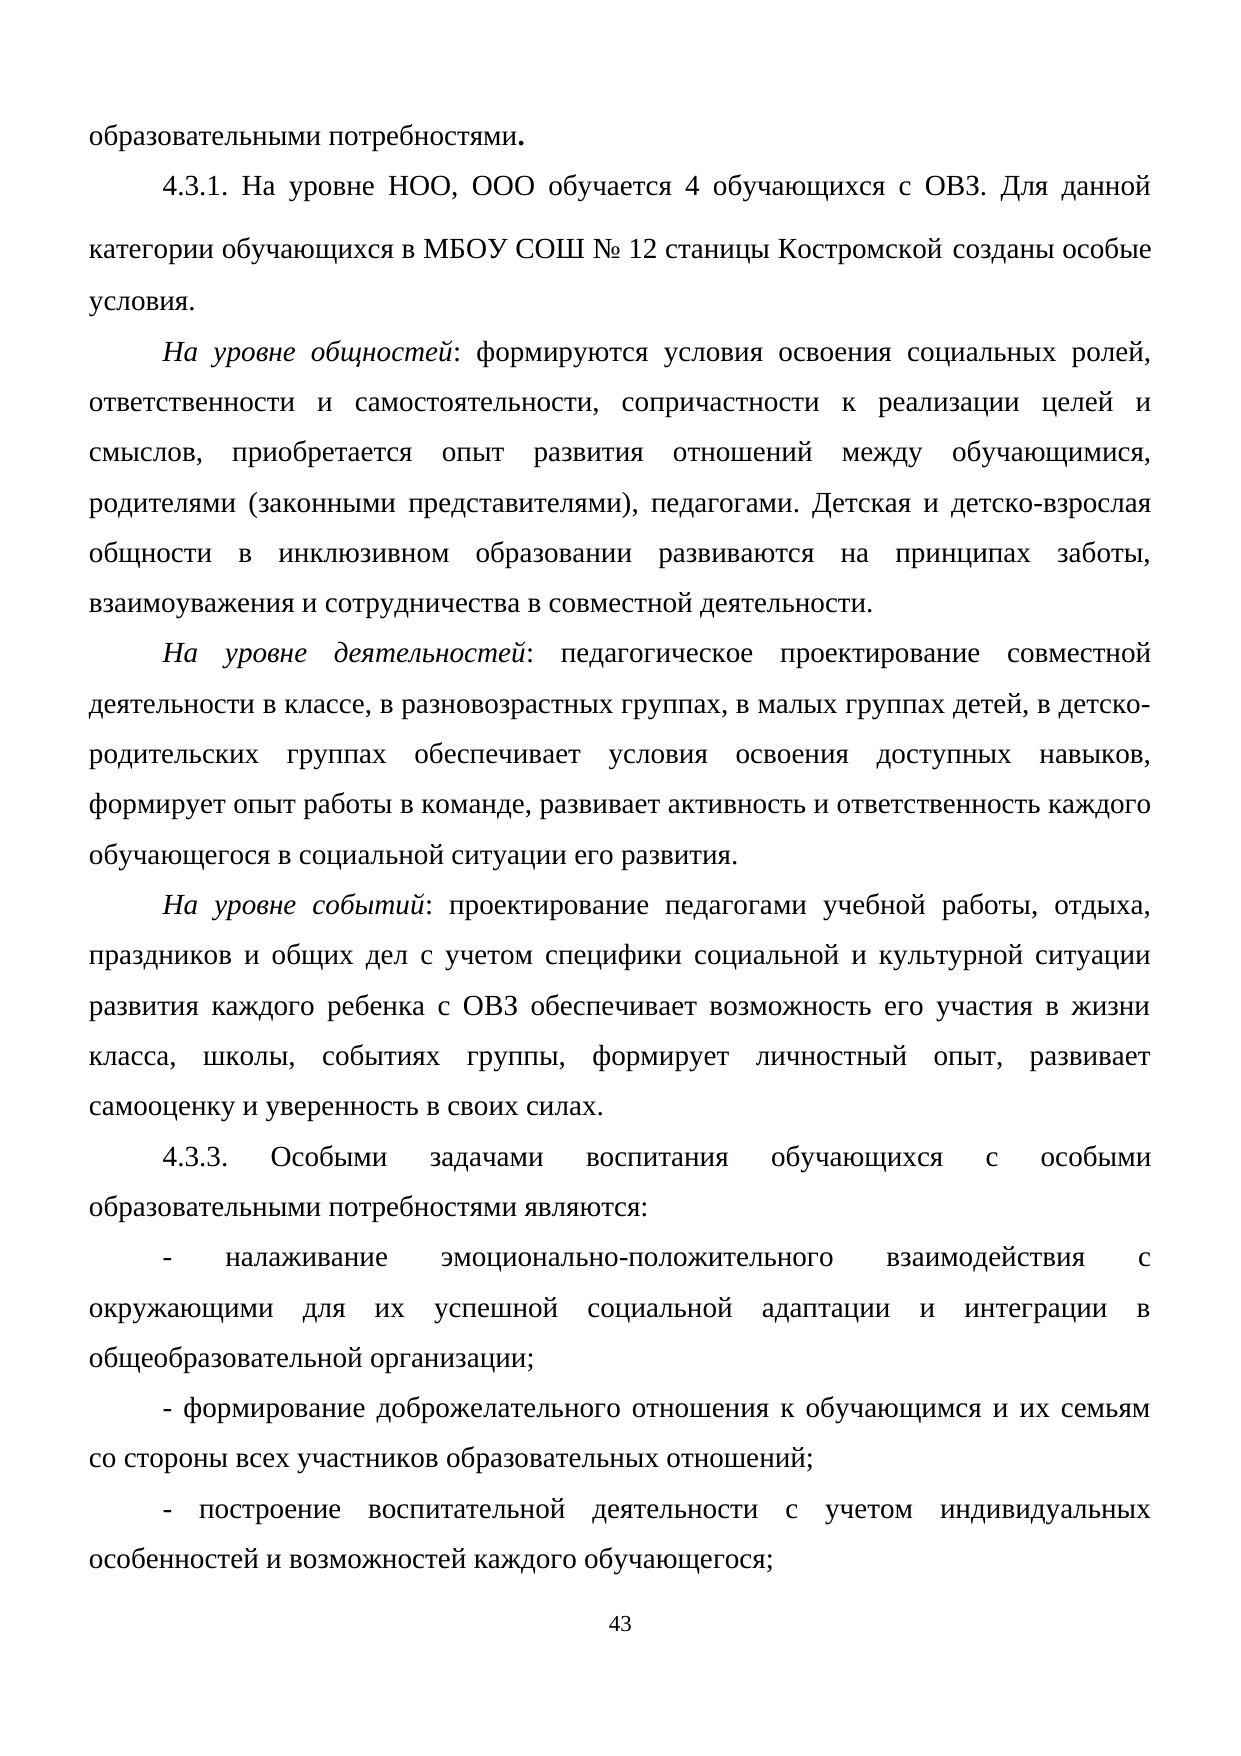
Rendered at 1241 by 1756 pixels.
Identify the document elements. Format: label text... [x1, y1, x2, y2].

text - налаживание эмоционально-положительного взаимодействия с окружающими для их успешной социальной адаптации и интеграции в общеобразовательной организации; [89, 1239, 1152, 1373]
text На уровне общностей: формируются условия освоения социальных ролей, ответственности и самостоятельности, сопричастности к реализации целей и смыслов, приобретается опыт развития отношений между обучающимися, родителями (законными представителями), педагогами. Детская и детско-взрослая общности в инклюзивном образовании развиваются на принципах заботы, взаимоуважения и сотрудничества в совместной деятельности. [89, 334, 1152, 619]
text На уровне событий: проектирование педагогами учебной работы, отдыха, праздников и общих дел с учетом специфики социальной и культурной ситуации развития каждого ребенка с ОВЗ обеспечивает возможность его участия в жизни класса, школы, событиях группы, формирует личностный опыт, развивает самооценку и уверенность в своих силах. [89, 887, 1152, 1122]
text - построение воспитательной деятельности с учетом индивидуальных особенностей и возможностей каждого обучающегося; [89, 1491, 1152, 1575]
text 4.3.3. Особыми задачами воспитания обучающихся с особыми образовательными потребностями являются: [89, 1139, 1152, 1223]
text - формирование доброжелательного отношения к обучающимся и их семьям со стороны всех участников образовательных отношений; [89, 1390, 1152, 1474]
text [89, 118, 1152, 152]
text 4.3.1. На уровне НОО, ООО обучается 4 обучающихся с ОВЗ. Для данной категории обучающихся в МБОУ СОШ № 12 станицы Костромской созданы особые условия. [89, 168, 1152, 317]
text На уровне деятельностей: педагогическое проектирование совместной деятельности в классе, в разновозрастных группах, в малых группах детей, в детско-родительских группах обеспечивает условия освоения доступных навыков, формирует опыт работы в команде, развивает активность и ответственность каждого обучающегося в социальной ситуации его развития. [89, 636, 1152, 870]
